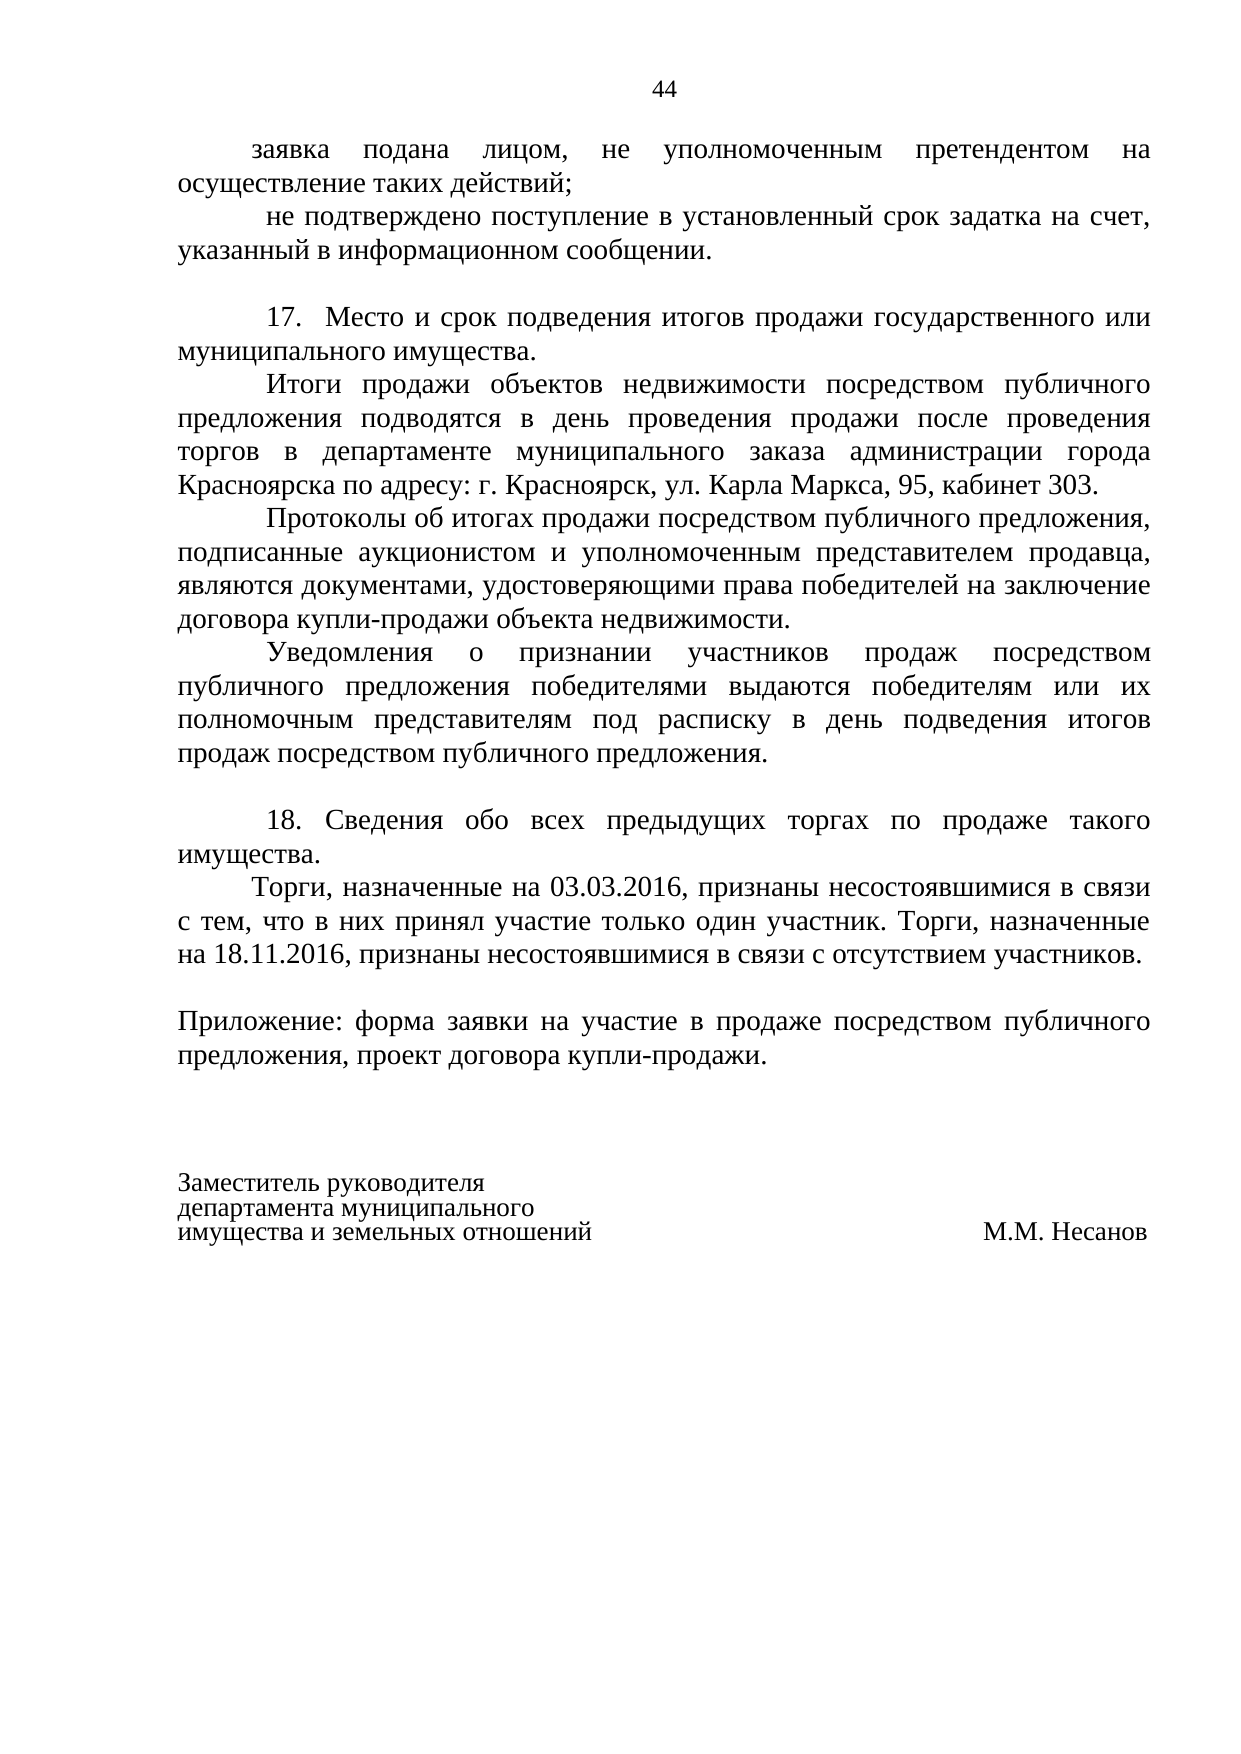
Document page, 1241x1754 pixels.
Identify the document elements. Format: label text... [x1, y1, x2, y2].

text Приложение: форма заявки на участие в продаже посредством публичного предложения, проект договора купли-продажи. [177, 1003, 1152, 1071]
text департамента муниципального [177, 1196, 1152, 1221]
text Протоколы об итогах продажи посредством публичного предложения, подписанные аукционистом и уполномоченным представителем продавца, являются документами, удостоверяющими права победителей на заключение договора купли-продажи объекта недвижимости. [177, 500, 1152, 634]
list Сведения обо всех предыдущих торгах по продаже такого имущества. [177, 802, 1152, 869]
text Заместитель руководителя [177, 1171, 1152, 1196]
text Уведомления о признании участников продаж посредством публичного предложения победителями выдаются победителям или их полномочным представителям под расписку в день подведения итогов продаж посредством публичного предложения. [177, 634, 1152, 769]
text Торги, назначенные на 03.03.2016, признаны несостоявшимися в связи с тем, что в них принял участие только один участник. Торги, назначенные на 18.11.2016, признаны несостоявшимися в связи с отсутствием участников. [177, 869, 1152, 970]
text имущества и земельных отношений М.М. Несанов [177, 1221, 1152, 1246]
text не подтверждено поступление в установленный срок задатка на счет, указанный в информационном сообщении. [177, 198, 1152, 266]
text Итоги продажи объектов недвижимости посредством публичного предложения подводятся в день проведения продажи после проведения торгов в департаменте муниципального заказа администрации города Красноярска по адресу: г. Красноярск, ул. Карла Маркса, 95, кабинет 303. [177, 366, 1152, 500]
list Место и срок подведения итогов продажи государственного или муниципального имущества. [177, 299, 1152, 366]
text заявка подана лицом, не уполномоченным претендентом на осуществление таких действий; [177, 131, 1152, 198]
